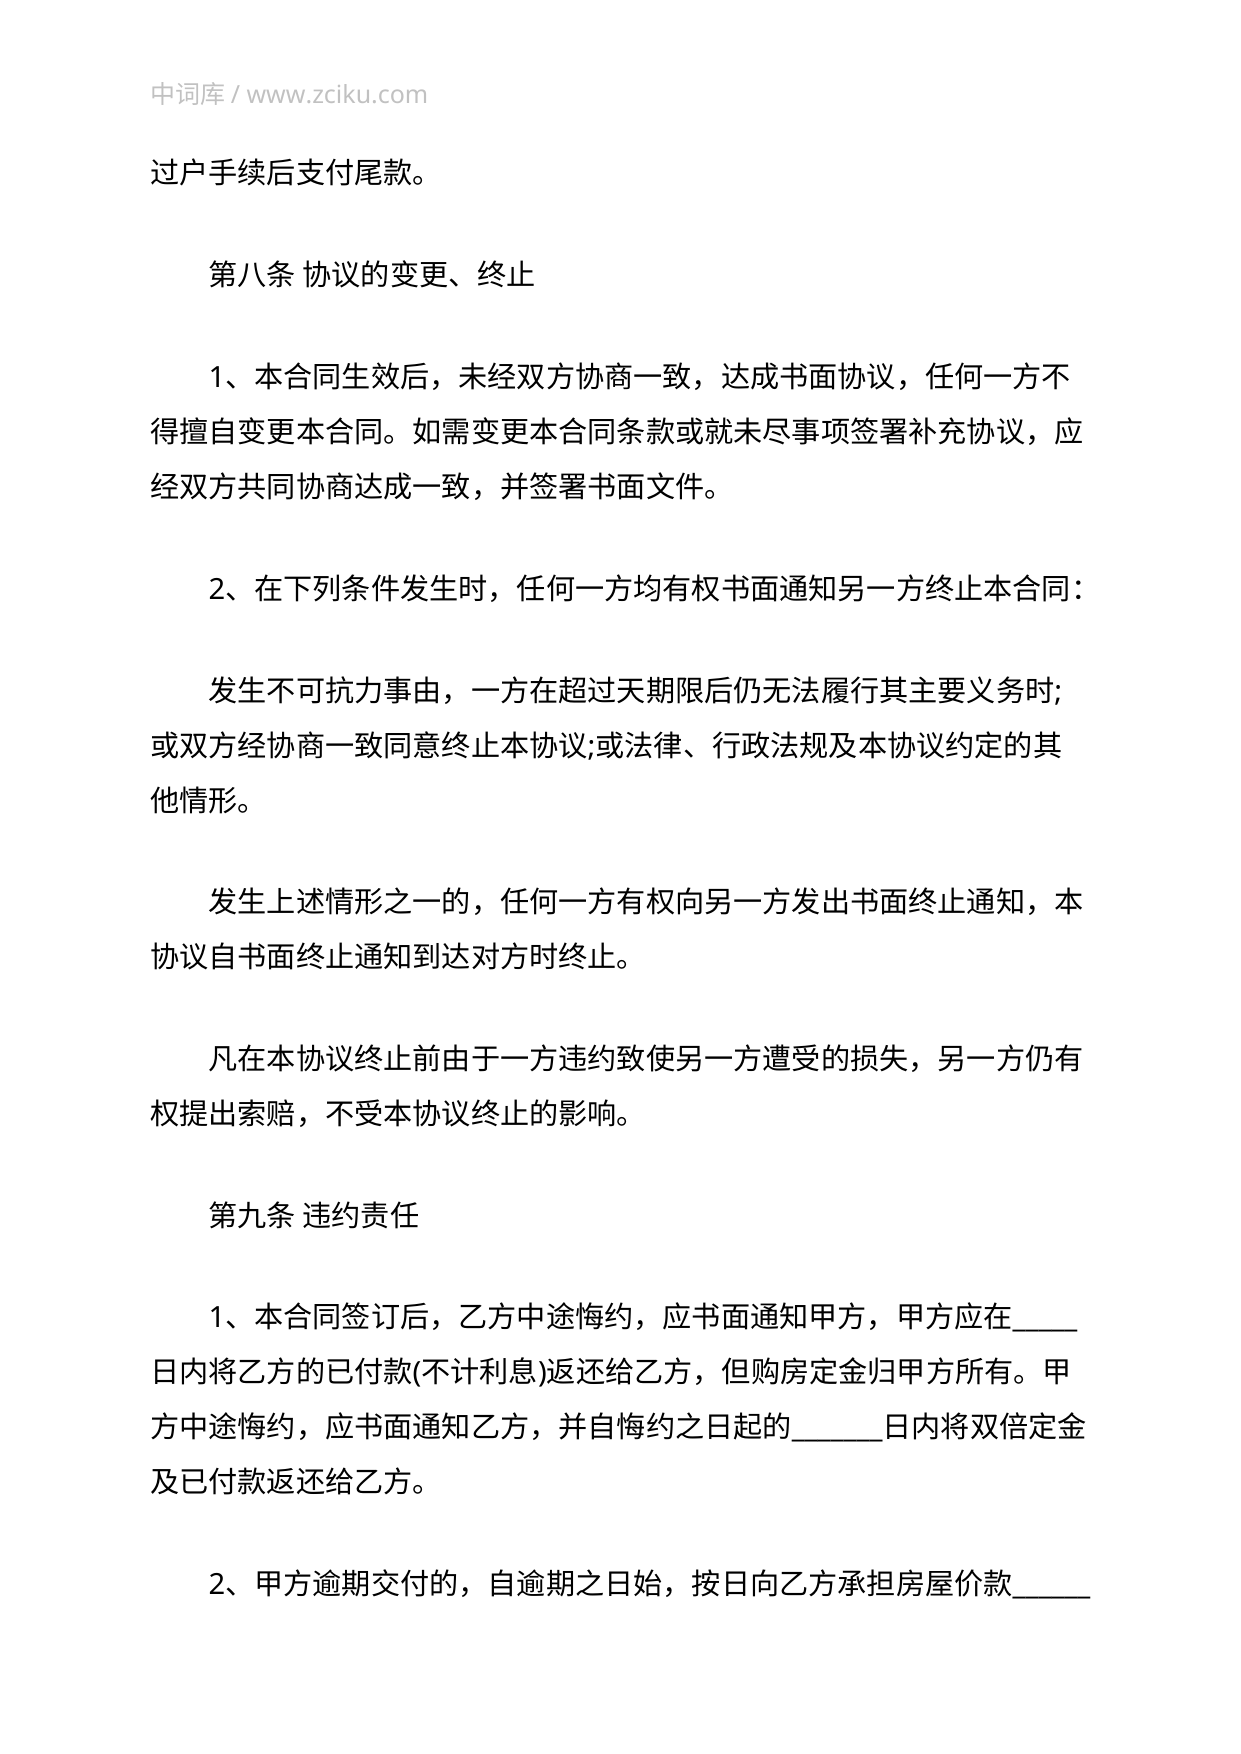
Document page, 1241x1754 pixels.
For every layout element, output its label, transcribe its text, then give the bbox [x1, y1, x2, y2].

text 凡在本协议终止前由于一方违约致使另一方遭受的损失，另一方仍有权提出索赔，不受本协议终止的影响。 [150, 1036, 1090, 1133]
text 1、本合同生效后，未经双方协商一致，达成书面协议，任何一方不得擅自变更本合同。如需变更本合同条款或就未尽事项签署补充协议，应经双方共同协商达成一致，并签署书面文件。 [150, 353, 1090, 506]
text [150, 150, 1090, 192]
text 1、本合同签订后，乙方中途悔约，应书面通知甲方，甲方应在_____日内将乙方的已付款(不计利息)返还给乙方，但购房定金归甲方所有。甲方中途悔约，应书面通知乙方，并自悔约之日起的_______日内将双倍定金及已付款返还给乙方。 [150, 1294, 1090, 1501]
text 2、在下列条件发生时，任何一方均有权书面通知另一方终止本合同： [150, 565, 1090, 608]
text 第九条 违约责任 [150, 1192, 1090, 1234]
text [150, 1561, 1090, 1603]
text 发生不可抗力事由，一方在超过天期限后仍无法履行其主要义务时;或双方经协商一致同意终止本协议;或法律、行政法规及本协议约定的其他情形。 [150, 667, 1090, 819]
text 第八条 协议的变更、终止 [150, 252, 1090, 294]
text 发生上述情形之一的，任何一方有权向另一方发出书面终止通知，本协议自书面终止通知到达对方时终止。 [150, 879, 1090, 976]
